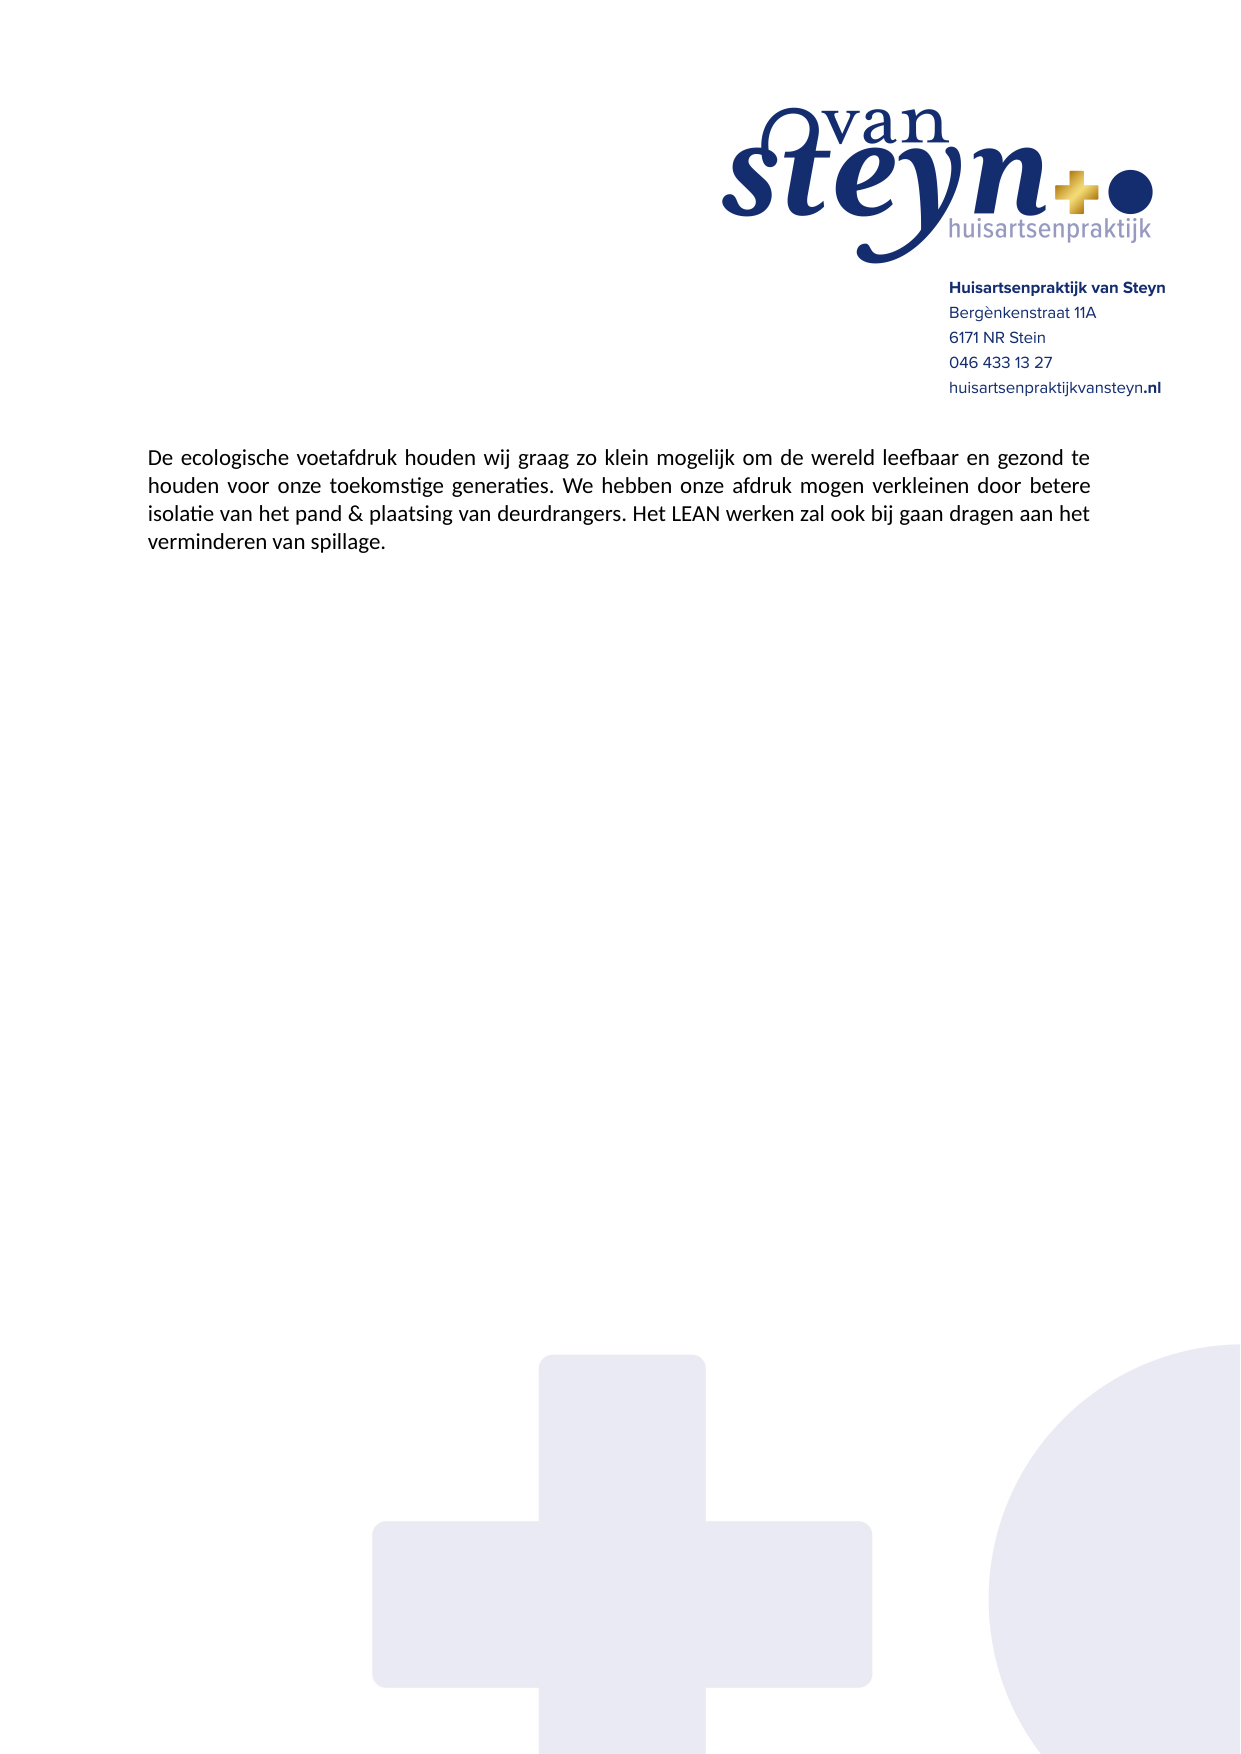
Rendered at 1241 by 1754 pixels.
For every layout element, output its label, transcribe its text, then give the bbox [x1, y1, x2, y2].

text De ecologische voetafdruk houden wij graag zo klein mogelijk om de wereld leefbaar en gezond te houden voor onze toekomstige generaties. We hebben onze afdruk mogen verkleinen door betere isolatie van het pand & plaatsing van deurdrangers. Het LEAN werken zal ook bij gaan dragen aan het verminderen van spillage. [148, 443, 1092, 555]
picture [0, 20, 1241, 1754]
